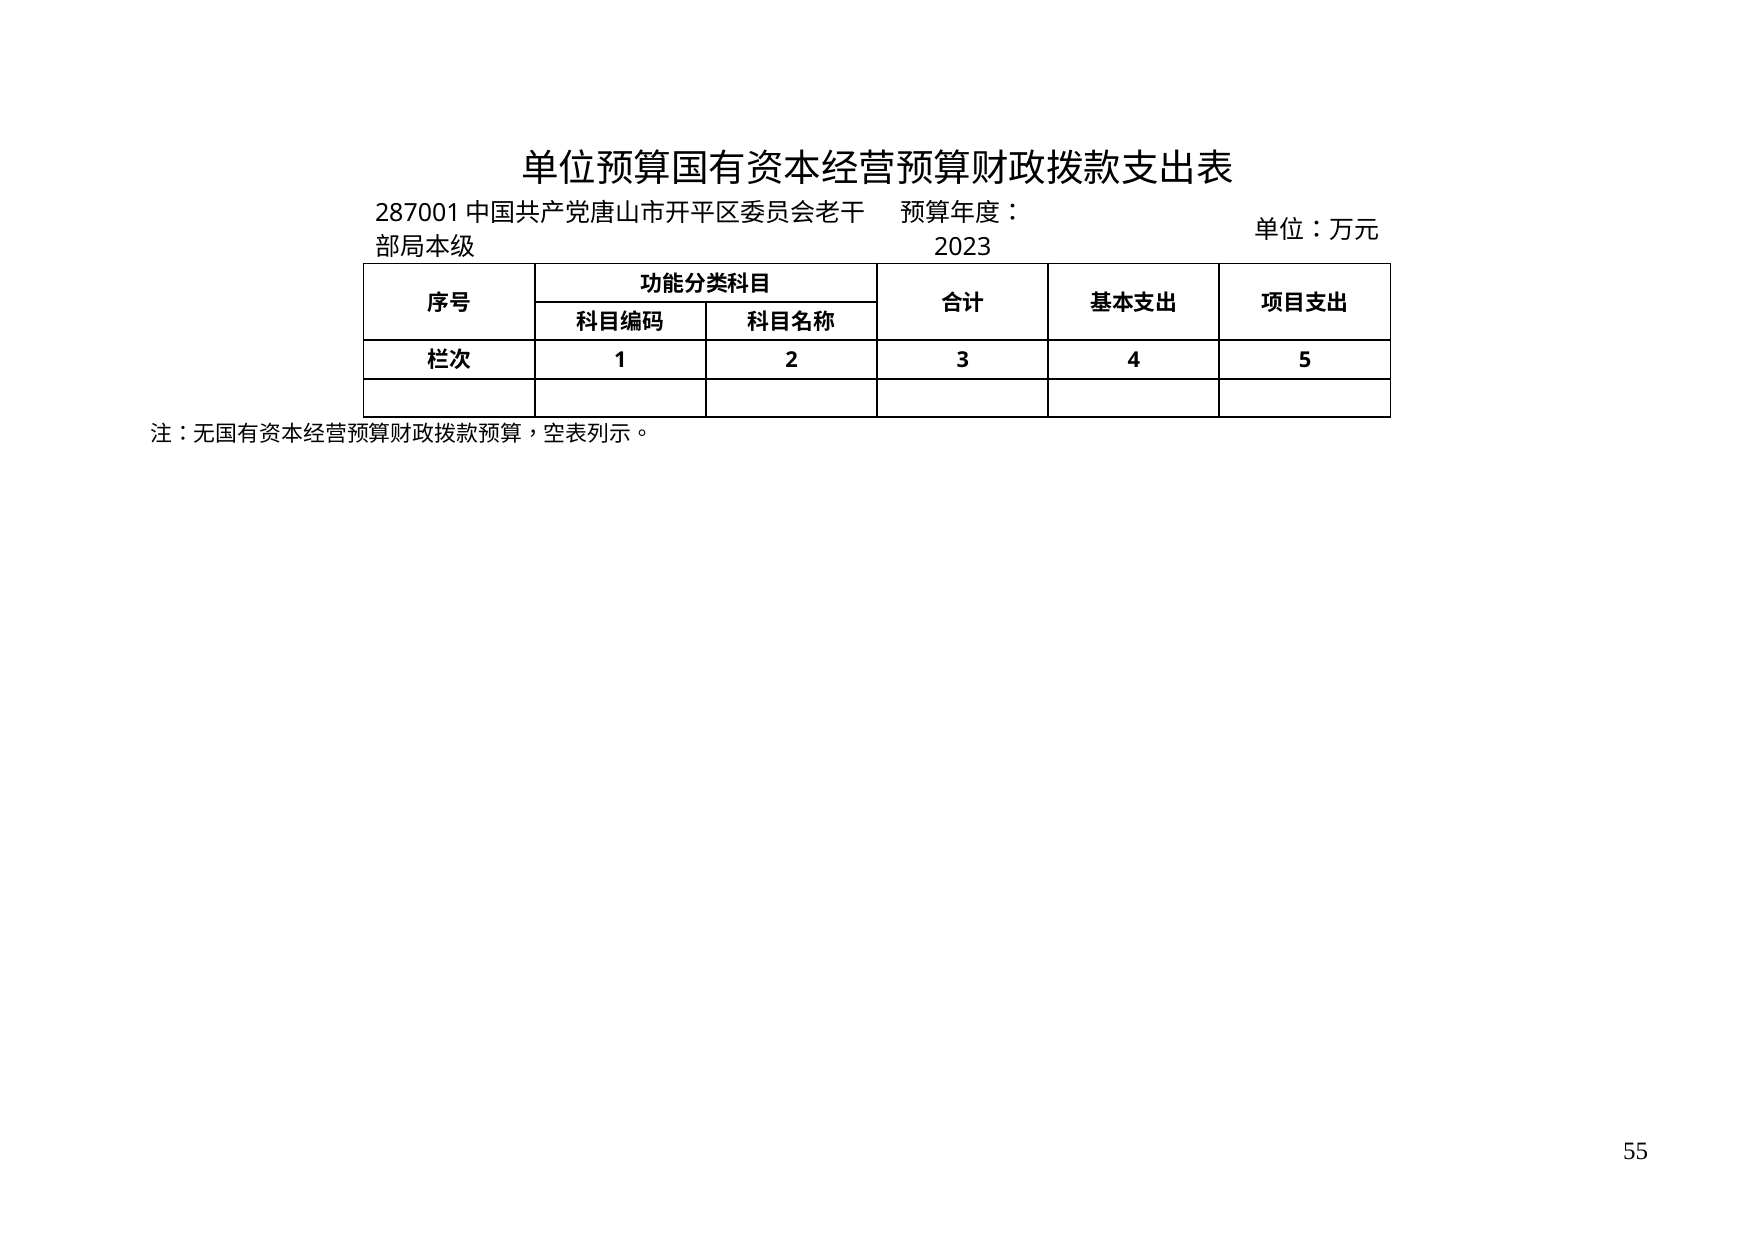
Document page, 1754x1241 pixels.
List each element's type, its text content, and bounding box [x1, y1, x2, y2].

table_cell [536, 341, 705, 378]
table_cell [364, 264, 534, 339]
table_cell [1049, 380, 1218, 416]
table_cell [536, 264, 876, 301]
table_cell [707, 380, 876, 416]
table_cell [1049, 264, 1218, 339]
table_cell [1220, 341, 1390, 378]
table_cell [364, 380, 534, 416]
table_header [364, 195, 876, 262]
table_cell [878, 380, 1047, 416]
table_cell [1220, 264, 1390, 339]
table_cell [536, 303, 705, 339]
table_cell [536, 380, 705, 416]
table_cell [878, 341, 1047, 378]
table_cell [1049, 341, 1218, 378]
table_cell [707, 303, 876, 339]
text 单位预算国有资本经营预算财政拨款支出表 [106, 142, 1648, 193]
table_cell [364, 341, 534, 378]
text 注：无国有资本经营预算财政拨款预算，空表列示。 [106, 418, 1648, 448]
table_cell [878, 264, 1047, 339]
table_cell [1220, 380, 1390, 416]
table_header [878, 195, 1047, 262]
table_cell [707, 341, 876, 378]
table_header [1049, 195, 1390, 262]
